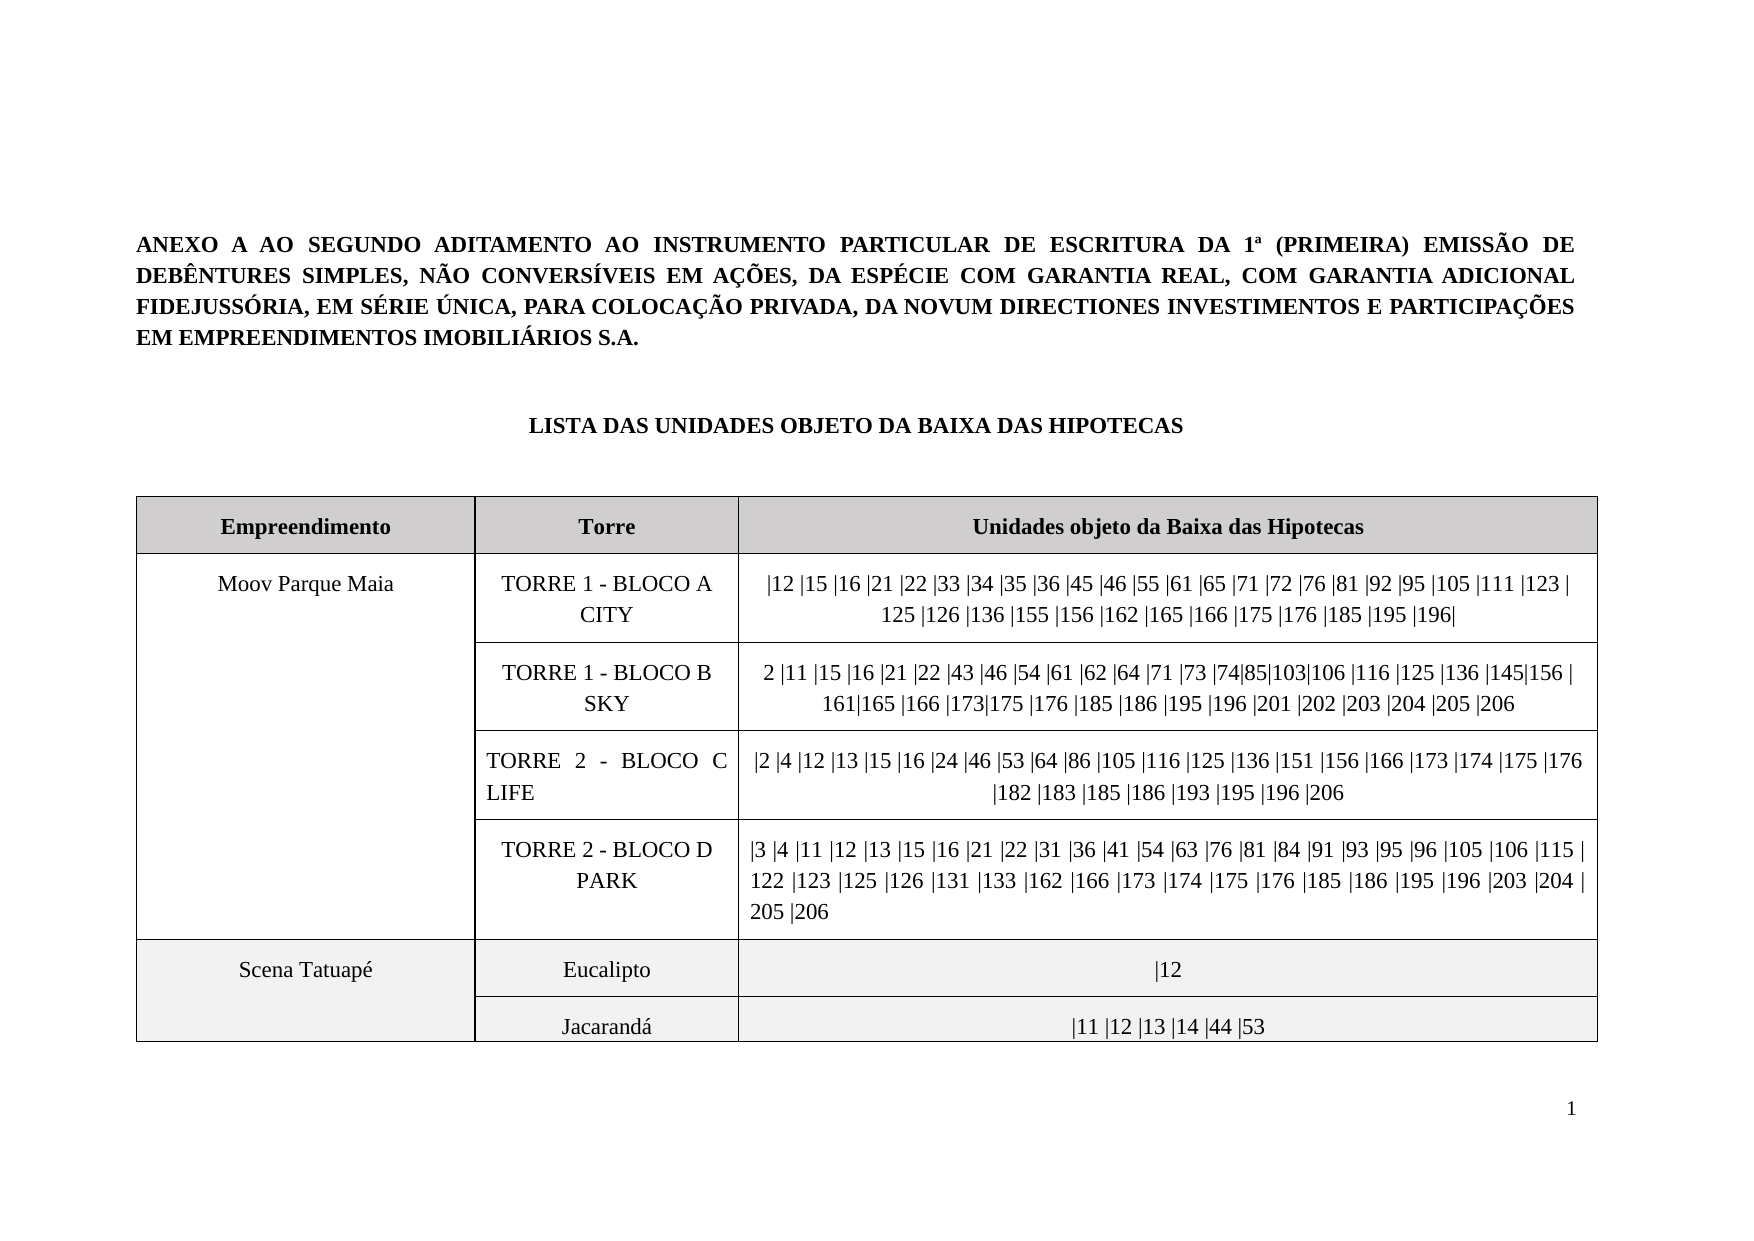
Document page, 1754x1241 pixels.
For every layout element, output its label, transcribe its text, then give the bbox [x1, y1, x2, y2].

table_cell TORRE 2 - BLOCO C LIFE [476, 731, 738, 819]
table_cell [739, 997, 1597, 1041]
table_cell |12 [739, 940, 1597, 996]
table_cell TORRE 2 - BLOCO D PARK [476, 820, 738, 938]
table_header Unidades objeto da Baixa das Hipotecas [739, 497, 1597, 553]
table_header Empreendimento [137, 497, 474, 553]
table_cell Eucalipto [476, 940, 738, 996]
table_cell TORRE 1 - BLOCO B SKY [476, 643, 738, 730]
table_cell Jacarandá [476, 997, 738, 1041]
table_cell 2 |11 |15 |16 |21 |22 |43 |46 |54 |61 |62 |64 |71 |73 |74|85|103|106 |116 |125 |136 |145|156 |161|165 |166 |173|175 |176 |185 |186 |195 |196 |201 |202 |203 |204 |205 |206 [739, 643, 1597, 730]
table_cell TORRE 1 - BLOCO A CITY [476, 554, 738, 642]
table_cell Moov Parque Maia [137, 554, 474, 938]
title ANEXO A AO SEGUNDO ADITAMENTO AO INSTRUMENTO PARTICULAR DE ESCRITURA DA 1ª (PRIMEIRA) EMISSÃO DE DEBÊNTURES SIMPLES, NÃO CONVERSÍVEIS EM AÇÕES, DA ESPÉCIE COM GARANTIA REAL, COM GARANTIA ADICIONAL FIDEJUSSÓRIA, EM SÉRIE ÚNICA, PARA COLOCAÇÃO PRIVADA, DA NOVUM DIRECTIONES INVESTIMENTOS E PARTICIPAÇÕES EM EMPREENDIMENTOS IMOBILIÁRIOS S.A. [136, 227, 1576, 352]
text LISTA DAS UNIDADES OBJETO DA BAIXA DAS HIPOTECAS [136, 408, 1576, 439]
table_cell |2 |4 |12 |13 |15 |16 |24 |46 |53 |64 |86 |105 |116 |125 |136 |151 |156 |166 |173 |174 |175 |176 |182 |183 |185 |186 |193 |195 |196 |206 [739, 731, 1597, 819]
table_cell |12 |15 |16 |21 |22 |33 |34 |35 |36 |45 |46 |55 |61 |65 |71 |72 |76 |81 |92 |95 |105 |111 |123 |125 |126 |136 |155 |156 |162 |165 |166 |175 |176 |185 |195 |196| [739, 554, 1597, 642]
table_cell Scena Tatuapé [137, 940, 474, 1041]
table_cell |3 |4 |11 |12 |13 |15 |16 |21 |22 |31 |36 |41 |54 |63 |76 |81 |84 |91 |93 |95 |96 |105 |106 |115 |122 |123 |125 |126 |131 |133 |162 |166 |173 |174 |175 |176 |185 |186 |195 |196 |203 |204 |205 |206 [739, 820, 1597, 938]
table_header Torre [476, 497, 738, 553]
